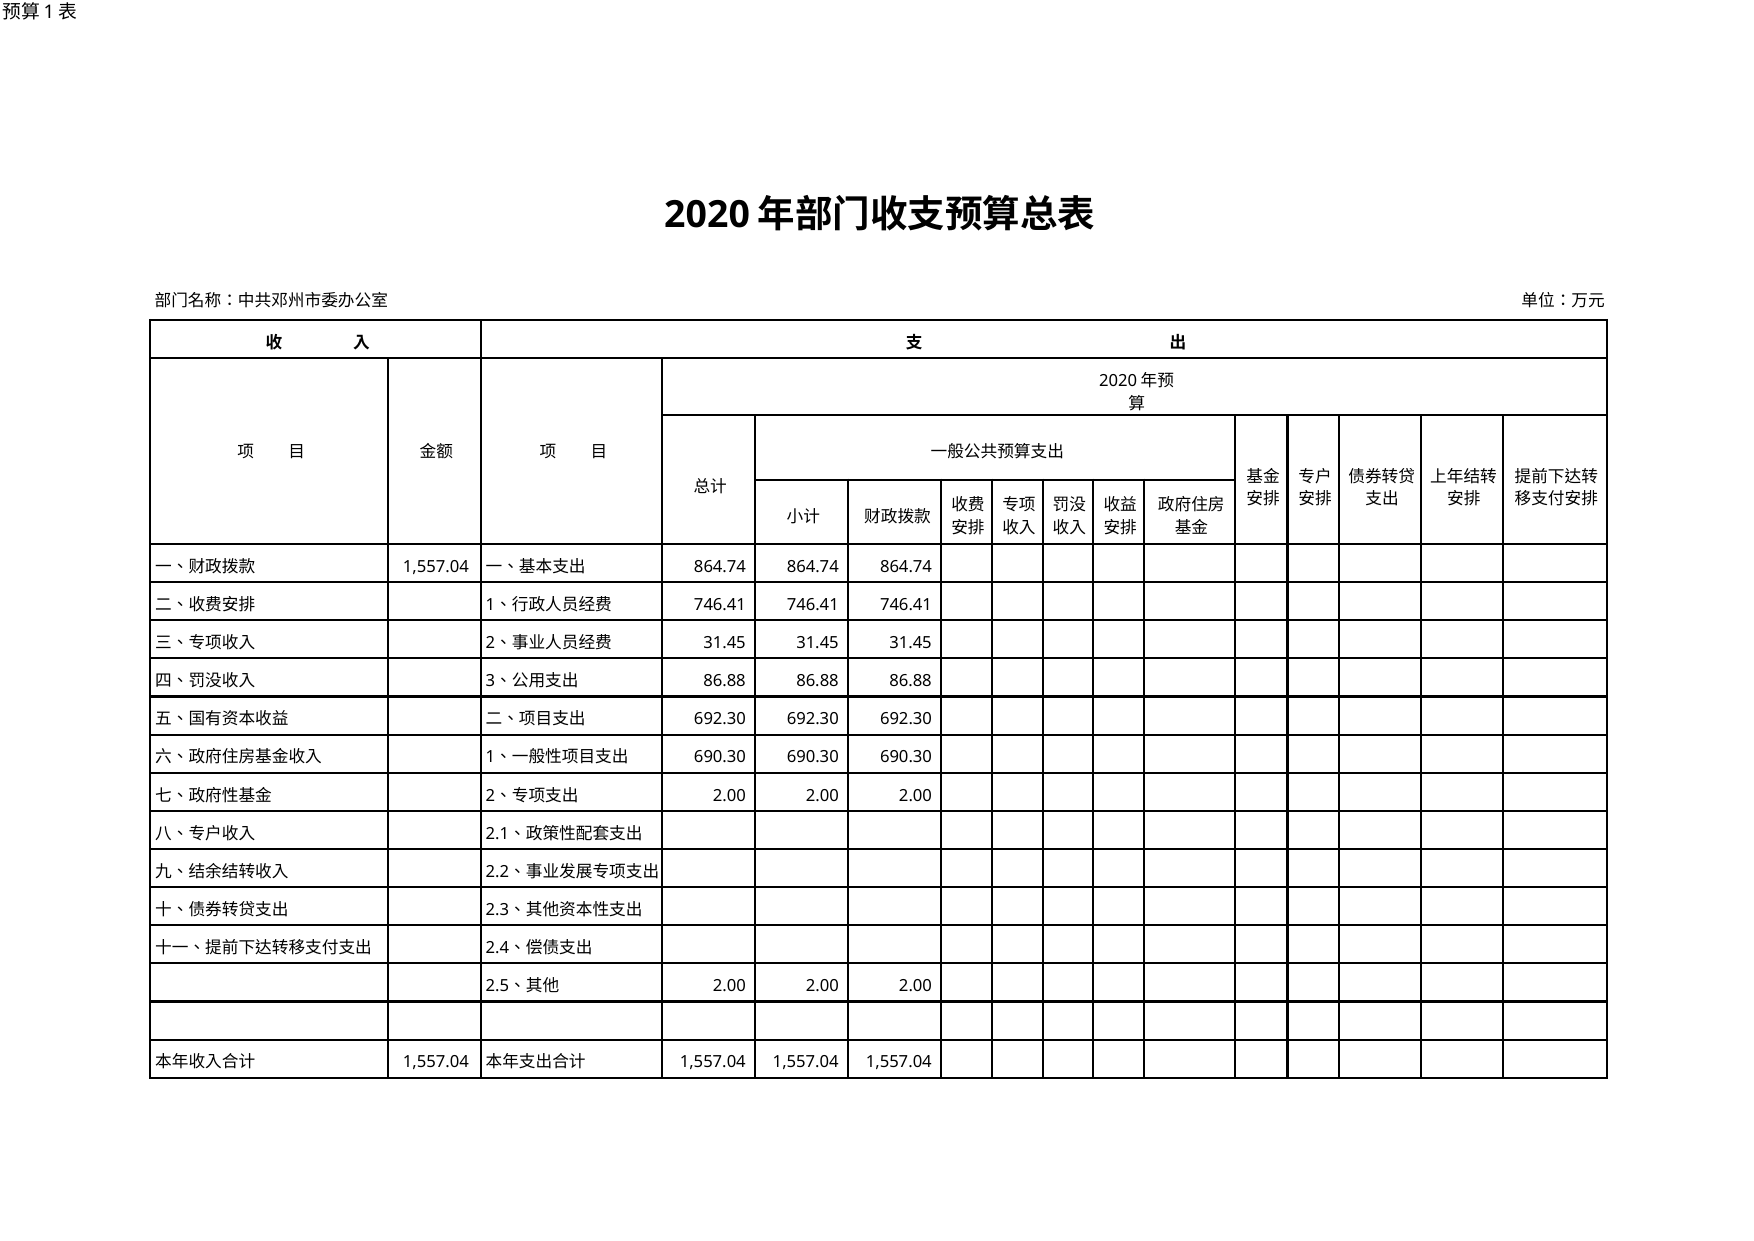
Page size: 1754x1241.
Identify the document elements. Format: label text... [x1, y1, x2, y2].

table_cell [1422, 1003, 1502, 1038]
table_cell [663, 926, 754, 962]
table_cell [849, 850, 940, 886]
table_cell 3、公用支出 [482, 659, 661, 695]
table_cell 1,557.04 [849, 1041, 940, 1077]
subtitle 2020年部门收支预算总表 [115, 187, 1643, 238]
table_cell [1340, 736, 1420, 772]
table_cell [1289, 1041, 1338, 1077]
table_cell [1236, 964, 1286, 1000]
table_cell [1289, 583, 1338, 619]
table_cell [1340, 1041, 1420, 1077]
table_cell 本年收入合计 [151, 1041, 387, 1077]
table_cell [1044, 659, 1092, 695]
table_cell [849, 1003, 940, 1038]
table_cell [1504, 545, 1606, 581]
table_cell 四、罚没收入 [151, 659, 387, 695]
table_cell [1094, 545, 1143, 581]
table_cell [1236, 736, 1286, 772]
table_cell [1094, 736, 1143, 772]
text 部门名称：中共邓州市委办公室 单位：万元 [115, 288, 1643, 311]
table_cell [389, 736, 480, 772]
table_cell [151, 964, 387, 1000]
table_cell [1236, 812, 1286, 848]
table_cell [1145, 888, 1234, 924]
table_cell [1145, 621, 1234, 657]
table_cell [756, 888, 847, 924]
table_cell [1145, 812, 1234, 848]
table_cell [993, 736, 1042, 772]
table_cell 86.88 [663, 659, 754, 695]
table_cell [1145, 1041, 1234, 1077]
table_cell [1145, 850, 1234, 886]
table_cell [151, 1003, 387, 1038]
table_cell 2.00 [849, 774, 940, 810]
table_cell 2.00 [663, 774, 754, 810]
table_cell [1289, 812, 1338, 848]
table_cell 2、专项支出 [482, 774, 661, 810]
table_header 支 出 [482, 321, 1606, 357]
table_cell [389, 659, 480, 695]
table_cell [1044, 545, 1092, 581]
table_cell 1,557.04 [663, 1041, 754, 1077]
table_cell 1,557.04 [389, 545, 480, 581]
table_cell 九、结余结转收入 [151, 850, 387, 886]
table_cell 项 目 [482, 359, 661, 543]
table_cell 一、财政拨款 [151, 545, 387, 581]
table_cell [663, 1003, 754, 1038]
table_cell 十一、提前下达转移支付支出 [151, 926, 387, 962]
table_cell [389, 964, 480, 1000]
table_cell [389, 621, 480, 657]
table_cell 2.2、事业发展专项支出 [482, 850, 661, 886]
table_cell [942, 1041, 991, 1077]
table_cell [756, 1003, 847, 1038]
table_cell [1236, 698, 1286, 733]
table_cell [1422, 774, 1502, 810]
table_cell [993, 698, 1042, 733]
table_cell 一般公共预算支出 [756, 416, 1234, 478]
table_cell 746.41 [663, 583, 754, 619]
table_cell [1094, 812, 1143, 848]
table_cell [942, 888, 991, 924]
table_cell 上年结转安排 [1422, 416, 1502, 543]
table_cell 2020年预算 [663, 359, 1606, 414]
table_cell 1,557.04 [756, 1041, 847, 1077]
table_cell 六、政府住房基金收入 [151, 736, 387, 772]
table_cell [663, 888, 754, 924]
table_cell [1422, 926, 1502, 962]
table_cell [1145, 926, 1234, 962]
table_cell [1044, 698, 1092, 733]
table_cell [1236, 888, 1286, 924]
table_cell [1422, 736, 1502, 772]
table_cell [1236, 621, 1286, 657]
table_cell [942, 774, 991, 810]
table_cell 86.88 [849, 659, 940, 695]
table_cell [1340, 698, 1420, 733]
table_cell 86.88 [756, 659, 847, 695]
table_cell 收益安排 [1094, 481, 1143, 543]
table_cell [1094, 888, 1143, 924]
table_cell [389, 850, 480, 886]
table_cell [1094, 1041, 1143, 1077]
table_cell [993, 1041, 1042, 1077]
table_cell [1289, 1003, 1338, 1038]
table_cell [1236, 545, 1286, 581]
table_cell [1422, 964, 1502, 1000]
table_cell 一、基本支出 [482, 545, 661, 581]
table_cell 2.5、其他 [482, 964, 661, 1000]
table_cell 2.1、政策性配套支出 [482, 812, 661, 848]
table_cell [1422, 1041, 1502, 1077]
table_cell [1504, 812, 1606, 848]
table_cell 1,557.04 [389, 1041, 480, 1077]
table_cell [1289, 964, 1338, 1000]
table_cell 690.30 [663, 736, 754, 772]
table_cell [1044, 774, 1092, 810]
table_cell [1504, 1003, 1606, 1038]
table_cell 690.30 [849, 736, 940, 772]
table_cell [389, 698, 480, 733]
table_cell [1340, 774, 1420, 810]
table_cell [1340, 888, 1420, 924]
table_cell 专户安排 [1289, 416, 1338, 543]
table_cell [1044, 1003, 1092, 1038]
table_cell [1289, 621, 1338, 657]
table_cell 收费安排 [942, 481, 991, 543]
table_cell [663, 812, 754, 848]
table_cell 1、一般性项目支出 [482, 736, 661, 772]
table_cell [1236, 850, 1286, 886]
table_cell 2.00 [849, 964, 940, 1000]
table_cell [993, 583, 1042, 619]
table_cell [1145, 659, 1234, 695]
table_cell 本年支出合计 [482, 1041, 661, 1077]
table_cell [1340, 583, 1420, 619]
table_cell [993, 659, 1042, 695]
table_cell [1422, 698, 1502, 733]
table_cell [1236, 659, 1286, 695]
table_cell 专项收入 [993, 481, 1042, 543]
table_cell 692.30 [756, 698, 847, 733]
table_cell [942, 926, 991, 962]
table_cell [1289, 545, 1338, 581]
table_cell 2.00 [756, 964, 847, 1000]
table_cell [993, 545, 1042, 581]
table_cell 小计 [756, 481, 847, 543]
table_cell 2.00 [756, 774, 847, 810]
table_cell 五、国有资本收益 [151, 698, 387, 733]
table_cell [756, 850, 847, 886]
table_cell 八、专户收入 [151, 812, 387, 848]
table_cell [1044, 1041, 1092, 1077]
table_cell [942, 736, 991, 772]
table_cell [849, 812, 940, 848]
table_cell [1504, 698, 1606, 733]
table_cell [389, 926, 480, 962]
table_cell [942, 1003, 991, 1038]
table_cell [1094, 583, 1143, 619]
table_cell [1289, 698, 1338, 733]
table_cell 2.00 [663, 964, 754, 1000]
table_cell [1504, 926, 1606, 962]
table_cell [993, 964, 1042, 1000]
table_cell 2、事业人员经费 [482, 621, 661, 657]
table_cell [1094, 964, 1143, 1000]
table_cell [942, 850, 991, 886]
table_cell 31.45 [663, 621, 754, 657]
table_cell [1340, 926, 1420, 962]
table_cell 二、项目支出 [482, 698, 661, 733]
table_cell [1422, 545, 1502, 581]
table_cell [389, 1003, 480, 1038]
table_cell [993, 850, 1042, 886]
table_cell [1236, 926, 1286, 962]
table_cell [942, 545, 991, 581]
table_header 收 入 [151, 321, 480, 357]
table_cell [482, 1003, 661, 1038]
table_cell 财政拨款 [849, 481, 940, 543]
table_cell 项 目 [151, 359, 387, 543]
table_cell 864.74 [756, 545, 847, 581]
table_cell [1289, 736, 1338, 772]
table_cell [1094, 1003, 1143, 1038]
table_cell 746.41 [756, 583, 847, 619]
table_cell 三、专项收入 [151, 621, 387, 657]
table_cell [1422, 621, 1502, 657]
table_cell [1145, 583, 1234, 619]
table_cell [1289, 659, 1338, 695]
table_cell 2.3、其他资本性支出 [482, 888, 661, 924]
table_cell 692.30 [663, 698, 754, 733]
table_cell [1504, 888, 1606, 924]
table_cell [942, 964, 991, 1000]
table_cell 七、政府性基金 [151, 774, 387, 810]
table_cell [942, 621, 991, 657]
table_cell [1145, 964, 1234, 1000]
table_cell [1094, 850, 1143, 886]
table_cell [993, 926, 1042, 962]
table_cell [1044, 583, 1092, 619]
table_cell [389, 812, 480, 848]
table_cell [1504, 1041, 1606, 1077]
table_cell [1289, 888, 1338, 924]
table_cell [1044, 736, 1092, 772]
table_cell [389, 583, 480, 619]
table_cell [1422, 583, 1502, 619]
table_cell [942, 812, 991, 848]
table_cell [1504, 659, 1606, 695]
table_cell [1422, 812, 1502, 848]
table_cell [1145, 1003, 1234, 1038]
table_cell 864.74 [849, 545, 940, 581]
table_cell 金额 [389, 359, 480, 543]
table_cell [1145, 545, 1234, 581]
table_cell [1504, 736, 1606, 772]
table_cell 罚没收入 [1044, 481, 1092, 543]
table_cell 十、债券转贷支出 [151, 888, 387, 924]
table_cell 债券转贷支出 [1340, 416, 1420, 543]
table_cell [1044, 964, 1092, 1000]
table_cell [1145, 698, 1234, 733]
table_cell 二、收费安排 [151, 583, 387, 619]
table_cell 692.30 [849, 698, 940, 733]
table_cell 746.41 [849, 583, 940, 619]
table_cell [1094, 926, 1143, 962]
table_cell [1289, 850, 1338, 886]
table_cell [1504, 621, 1606, 657]
table_cell [993, 621, 1042, 657]
table_cell 31.45 [756, 621, 847, 657]
table_cell [1289, 926, 1338, 962]
table_cell [1044, 621, 1092, 657]
table_cell [1044, 850, 1092, 886]
table_cell [1094, 659, 1143, 695]
table_cell 2.4、偿债支出 [482, 926, 661, 962]
table_cell 31.45 [849, 621, 940, 657]
table_cell [1340, 812, 1420, 848]
table_cell [1044, 926, 1092, 962]
table_cell [993, 888, 1042, 924]
table_cell [1145, 774, 1234, 810]
table_cell [1340, 1003, 1420, 1038]
table_cell [993, 774, 1042, 810]
table_cell 690.30 [756, 736, 847, 772]
table_cell 政府住房基金 [1145, 481, 1234, 543]
table_cell [1340, 621, 1420, 657]
table_cell 1、行政人员经费 [482, 583, 661, 619]
table_cell [1340, 964, 1420, 1000]
table_cell [389, 888, 480, 924]
table_cell [1289, 774, 1338, 810]
table_cell [1236, 774, 1286, 810]
table_cell [1044, 812, 1092, 848]
table_cell [1236, 1041, 1286, 1077]
table_cell [1340, 659, 1420, 695]
table_cell [942, 698, 991, 733]
table_cell 基金安排 [1236, 416, 1286, 543]
table_cell [993, 812, 1042, 848]
table_cell [1422, 850, 1502, 886]
table_cell [389, 774, 480, 810]
table_cell [993, 1003, 1042, 1038]
table_cell [849, 888, 940, 924]
table_cell [756, 926, 847, 962]
table_cell 提前下达转移支付安排 [1504, 416, 1606, 543]
table_cell [1504, 583, 1606, 619]
table_cell [942, 659, 991, 695]
table_cell 总计 [663, 416, 754, 543]
table_cell [849, 926, 940, 962]
table_cell [1504, 850, 1606, 886]
table_cell [1044, 888, 1092, 924]
table_cell [1340, 850, 1420, 886]
table_cell [1422, 888, 1502, 924]
table_cell 864.74 [663, 545, 754, 581]
table_cell [1094, 698, 1143, 733]
table_cell [1236, 1003, 1286, 1038]
table_cell [1145, 736, 1234, 772]
table_cell [756, 812, 847, 848]
table_cell [1504, 964, 1606, 1000]
table_cell [1094, 621, 1143, 657]
table_cell [1094, 774, 1143, 810]
table_cell [663, 850, 754, 886]
table_cell [1504, 774, 1606, 810]
table_cell [1422, 659, 1502, 695]
table_cell [1340, 545, 1420, 581]
table_cell [1236, 583, 1286, 619]
table_cell [942, 583, 991, 619]
